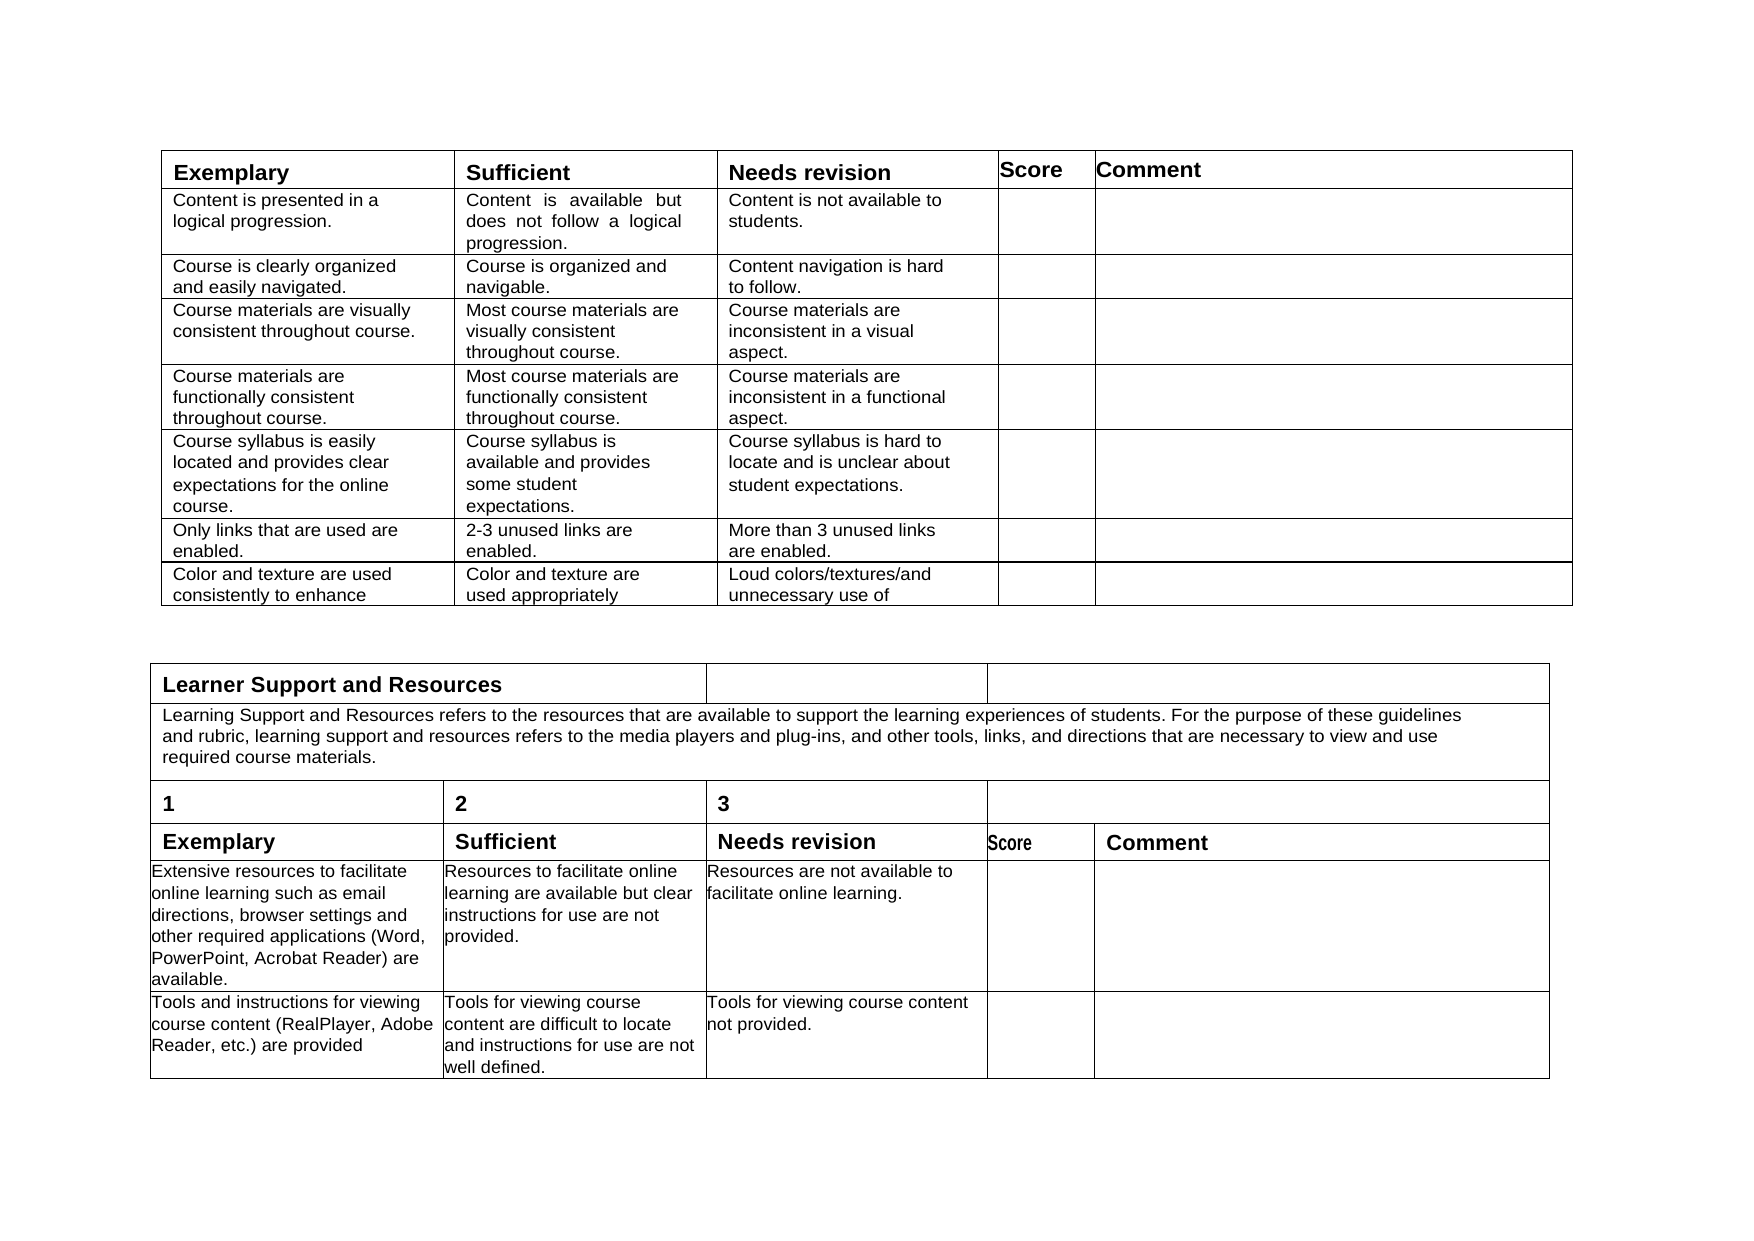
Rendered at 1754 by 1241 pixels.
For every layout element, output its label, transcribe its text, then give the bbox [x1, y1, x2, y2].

table_cell Color and texture are used appropriately throughout the course and do not interfere with information. [455, 563, 717, 605]
table_cell Loud colors/textures/and unnecessary use of graphics or animations overpower presentation of content. [718, 563, 998, 605]
table_cell [1096, 519, 1572, 561]
table_cell [1096, 255, 1572, 297]
table_cell Content is not available to students. [718, 189, 998, 253]
table_cell [999, 255, 1095, 297]
table_cell Content is presented in a logical progression. [162, 189, 454, 253]
table_cell Exemplary [151, 824, 443, 860]
table_cell Content navigation is hard to follow. [718, 255, 998, 297]
table_cell Most course materials are functionally consistent throughout course. [455, 365, 717, 429]
table_cell Tools for viewing course content are difficult to locate and instructions for use are not well defined. [444, 992, 706, 1078]
table_cell [1096, 430, 1572, 517]
table_cell [999, 299, 1095, 363]
table_cell Course is organized and navigable. [455, 255, 717, 297]
table_header Learner Support and Resources [151, 664, 706, 703]
table_cell Course materials are functionally consistent throughout course. [162, 365, 454, 429]
table_cell Course materials are inconsistent in a visual aspect. [718, 299, 998, 363]
table_cell Learning Support and Resources refers to the resources that are available to support the learning experiences of students. For the purpose of these guidelines and rubric, learning support and resources refers to the media players and plug-ins, and other tools, links, and directions that are necessary to view and use required course materials. [151, 704, 1549, 780]
table_cell Course syllabus is available and provides some student expectations. [455, 430, 717, 517]
table_header [988, 664, 1549, 703]
table_cell Course materials are visually consistent throughout course. [162, 299, 454, 363]
table_cell Score [988, 824, 1094, 860]
table_cell Needs revision [707, 824, 987, 860]
table_cell [1095, 992, 1549, 1078]
table_cell [988, 781, 1549, 823]
table_cell [1096, 365, 1572, 429]
table_cell [999, 519, 1095, 561]
table_cell 3 [707, 781, 987, 823]
table_cell [999, 365, 1095, 429]
table_cell [988, 992, 1094, 1078]
table_cell [988, 861, 1094, 991]
table_cell Most course materials are visually consistent throughout course. [455, 299, 717, 363]
table_cell [1096, 189, 1572, 253]
table_cell [999, 430, 1095, 517]
table_header [707, 664, 987, 703]
table_cell Resources to facilitate online learning are available but clear instructions for use are not provided. [444, 861, 706, 991]
table_cell Color and texture are used consistently to enhance content and do not overpower the course information. [162, 563, 454, 605]
table_cell Score [999, 151, 1095, 187]
table_cell Course syllabus is hard to locate and is unclear about student expectations. [718, 430, 998, 517]
table_cell [999, 189, 1095, 253]
table_cell Comment [1096, 151, 1572, 187]
table_cell 2-3 unused links are enabled. [455, 519, 717, 561]
table_cell Course syllabus is easily located and provides clear expectations for the online course. [162, 430, 454, 517]
table_cell Extensive resources to facilitate online learning such as email directions, browser settings and other required applications (Word, PowerPoint, Acrobat Reader) are available. [151, 861, 443, 991]
table_cell [1096, 299, 1572, 363]
table_cell 2 [444, 781, 706, 823]
table_cell Resources are not available to facilitate online learning. [707, 861, 987, 991]
table_cell Course materials are inconsistent in a functional aspect. [718, 365, 998, 429]
table_cell [1095, 861, 1549, 991]
table_cell Course is clearly organized and easily navigated. [162, 255, 454, 297]
table_cell Tools for viewing course content not provided. [707, 992, 987, 1078]
table_cell 1 [151, 781, 443, 823]
table_cell [1096, 563, 1572, 605]
table_cell More than 3 unused links are enabled. [718, 519, 998, 561]
table_cell [999, 563, 1095, 605]
table_cell Comment [1095, 824, 1549, 860]
table_cell Exemplary [162, 151, 454, 187]
table_cell Sufficient [444, 824, 706, 860]
table_cell Sufficient [455, 151, 717, 187]
table_cell Tools and instructions for viewing course content (RealPlayer, Adobe Reader, etc.) are provided [151, 992, 443, 1078]
table_cell Needs revision [718, 151, 998, 187]
table_cell Only links that are used are enabled. [162, 519, 454, 561]
table_cell Content is available but does not follow a logical progression. [455, 189, 717, 253]
